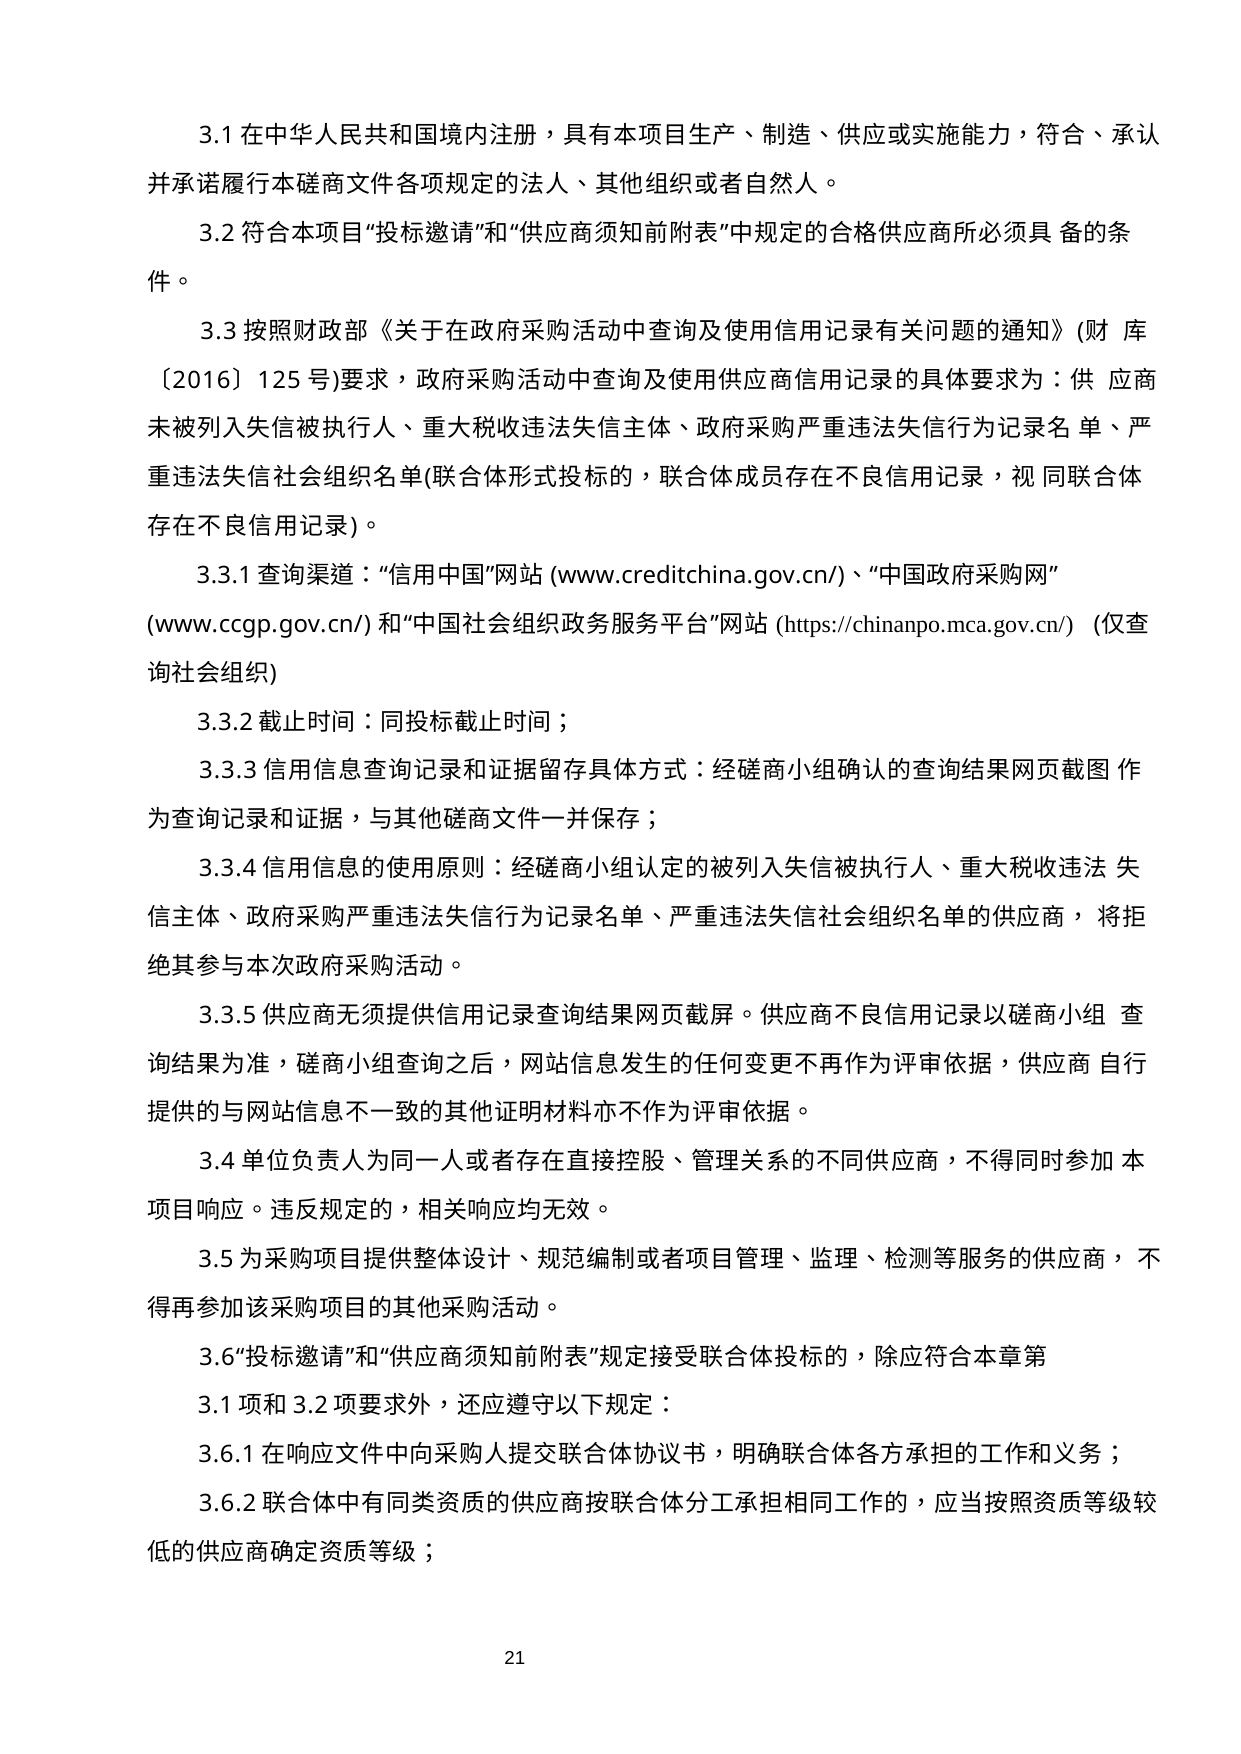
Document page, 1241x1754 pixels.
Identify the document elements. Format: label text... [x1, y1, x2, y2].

text 3.1在中华人民共和国境内注册，具有本项目生产、制造、供应或实施能力，符合、承认并承诺履行本磋商文件各项规定的法人、其他组织或者自然人。 [147, 118, 1162, 199]
text 3.2符合本项目“投标邀请”和“供应商须知前附表”中规定的合格供应商所必须具 备的条件。 [147, 216, 1162, 297]
text 3.3.3信用信息查询记录和证据留存具体方式：经磋商小组确认的查询结果网页截图 作为查询记录和证据，与其他磋商文件一并保存； [147, 753, 1162, 835]
text 3.3.1查询渠道：“信用中国”网站 (www.creditchina.gov.cn/)、“中国政府采购网” (www.ccgp.gov.cn/) 和“中国社会组织政务服务平台”网站 (https://chinanpo.mca.gov.cn/) (仅查询社会组织) [147, 558, 1162, 688]
text 3.5为采购项目提供整体设计、规范编制或者项目管理、监理、检测等服务的供应商， 不得再参加该采购项目的其他采购活动。 [147, 1242, 1162, 1323]
text 3.3.2截止时间：同投标截止时间； [147, 704, 1162, 737]
text 3.3.5供应商无须提供信用记录查询结果网页截屏。供应商不良信用记录以磋商小组 查询结果为准，磋商小组查询之后，网站信息发生的任何变更不再作为评审依据，供应商 自行提供的与网站信息不一致的其他证明材料亦不作为评审依据。 [147, 997, 1162, 1128]
text 3.3按照财政部《关于在政府采购活动中查询及使用信用记录有关问题的通知》(财 库〔2016〕125号)要求，政府采购活动中查询及使用供应商信用记录的具体要求为：供 应商未被列入失信被执行人、重大税收违法失信主体、政府采购严重违法失信行为记录名 单、严重违法失信社会组织名单(联合体形式投标的，联合体成员存在不良信用记录，视 同联合体存在不良信用记录)。 [147, 313, 1162, 542]
text 3.6.2联合体中有同类资质的供应商按联合体分工承担相同工作的，应当按照资质等级较低的供应商确定资质等级； [147, 1486, 1162, 1567]
text 3.3.4信用信息的使用原则：经磋商小组认定的被列入失信被执行人、重大税收违法 失信主体、政府采购严重违法失信行为记录名单、严重违法失信社会组织名单的供应商， 将拒绝其参与本次政府采购活动。 [147, 851, 1162, 981]
text 3.1项和3.2项要求外，还应遵守以下规定： [147, 1388, 1162, 1421]
text 3.4单位负责人为同一人或者存在直接控股、管理关系的不同供应商，不得同时参加 本项目响应。违反规定的，相关响应均无效。 [147, 1144, 1162, 1226]
text 3.6.1在响应文件中向采购人提交联合体协议书，明确联合体各方承担的工作和义务； [147, 1437, 1162, 1470]
text 3.6“投标邀请”和“供应商须知前附表”规定接受联合体投标的，除应符合本章第 [147, 1339, 1162, 1372]
